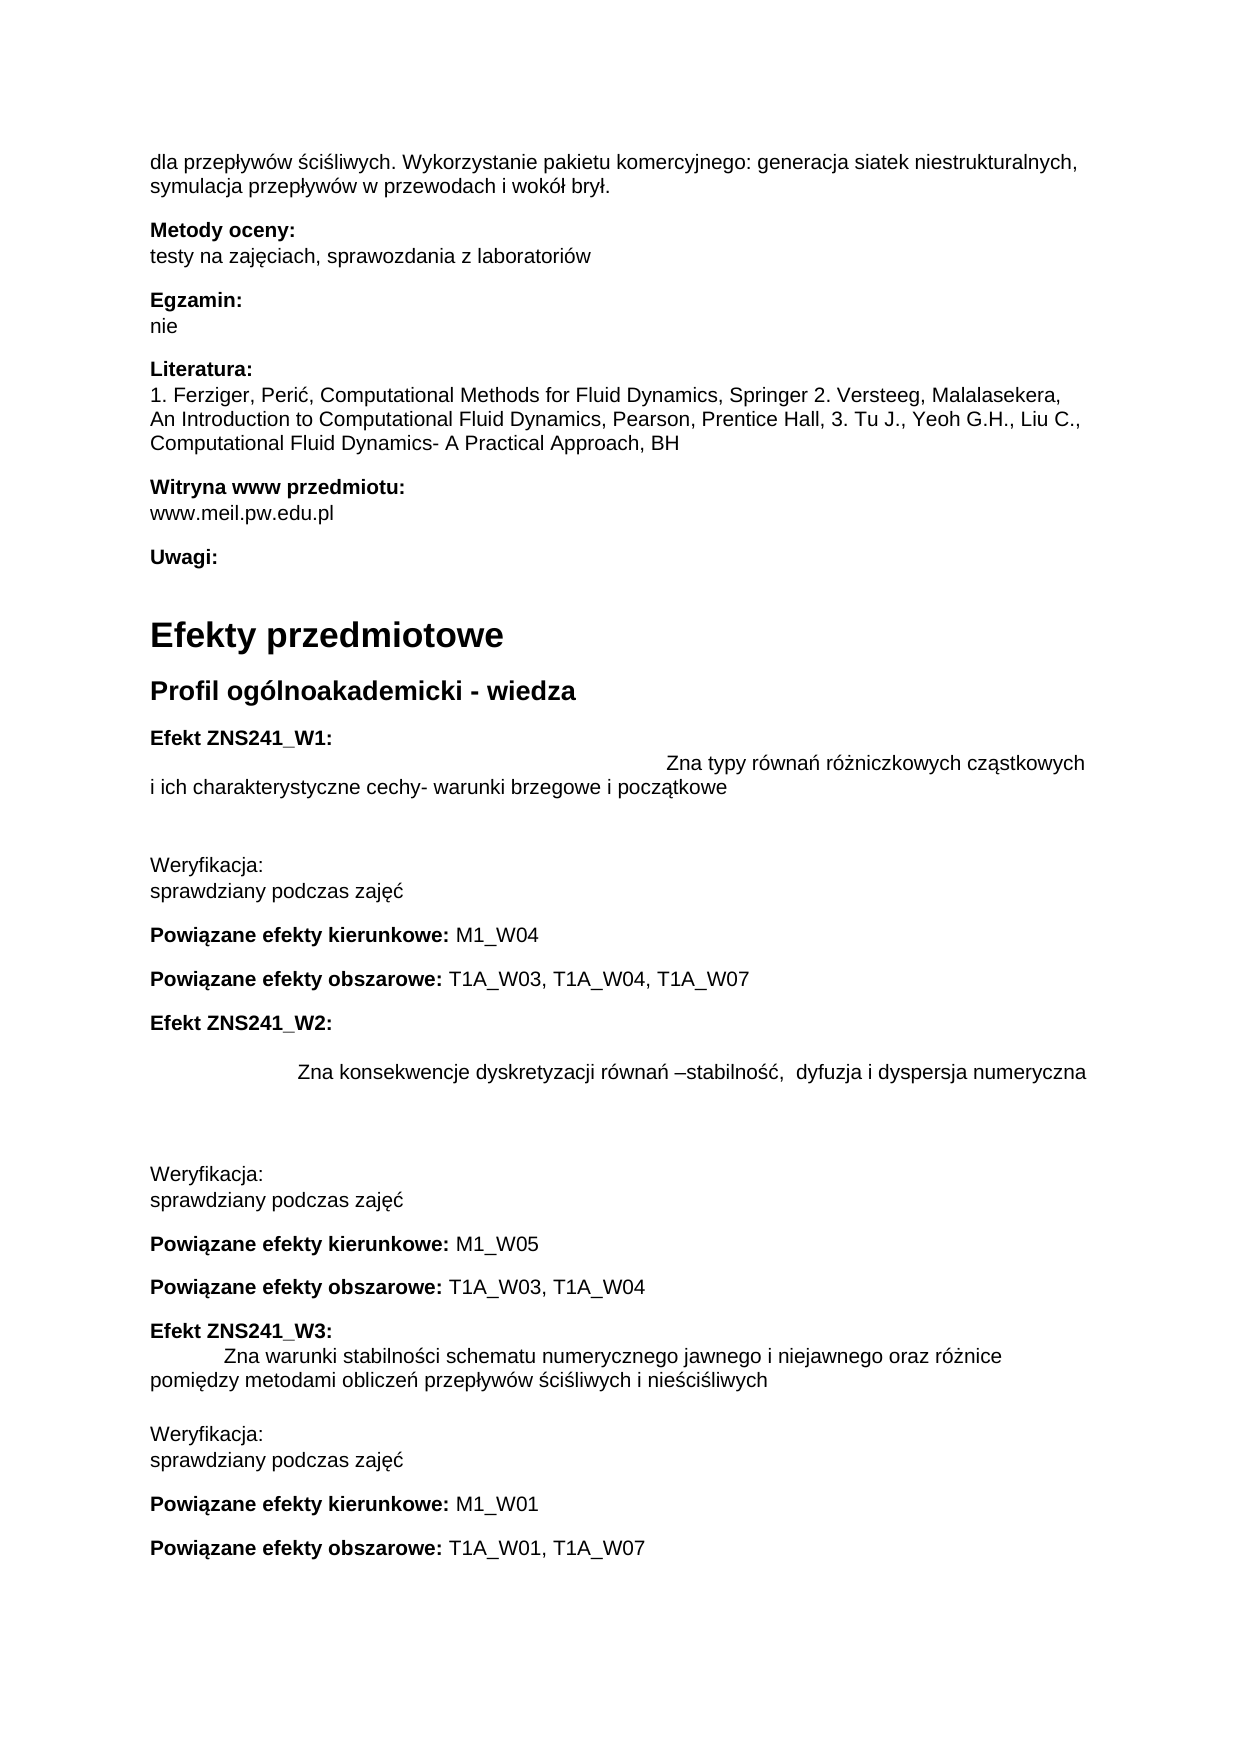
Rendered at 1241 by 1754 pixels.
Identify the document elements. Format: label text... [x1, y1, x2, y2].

text Weryfikacja: [150, 1422, 1090, 1446]
text Powiązane efekty obszarowe: T1A_W03, T1A_W04, T1A_W07 [150, 967, 1090, 991]
text sprawdziany podczas zajęć [150, 879, 1090, 903]
text Zna konsekwencje dyskretyzacji równań –stabilność, dyfuzja i dyspersja numeryczna [150, 1036, 1090, 1155]
text Powiązane efekty obszarowe: T1A_W01, T1A_W07 [150, 1536, 1090, 1559]
subtitle Profil ogólnoakademicki - wiedza [150, 675, 1090, 706]
text Zna warunki stabilności schematu numerycznego jawnego i niejawnego oraz różnice pomiędzy metodami obliczeń przepływów ściśliwych i nieściśliwych [150, 1344, 1090, 1416]
text Zna typy równań różniczkowych cząstkowych i ich charakterystyczne cechy- warunki brzegowe i początkowe [150, 751, 1090, 847]
text nie [150, 313, 1090, 337]
text Weryfikacja: [150, 853, 1090, 877]
text testy na zajęciach, sprawozdania z laboratoriów [150, 244, 1090, 268]
text Powiązane efekty obszarowe: T1A_W03, T1A_W04 [150, 1275, 1090, 1299]
text www.meil.pw.edu.pl [150, 501, 1090, 525]
text Literatura: [150, 357, 1090, 381]
text sprawdziany podczas zajęć [150, 1188, 1090, 1212]
text Efekt ZNS241_W3: [150, 1319, 1090, 1343]
text Metody oceny: [150, 218, 1090, 242]
text Powiązane efekty kierunkowe: M1_W05 [150, 1231, 1090, 1255]
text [150, 150, 1090, 198]
text Powiązane efekty kierunkowe: M1_W04 [150, 923, 1090, 947]
text Efekt ZNS241_W2: [150, 1011, 1090, 1034]
text 1. Ferziger, Perić, Computational Methods for Fluid Dynamics, Springer 2. Versteeg, Malalasekera, An Introduction to Computational Fluid Dynamics, Pearson, Prentice Hall, 3. Tu J., Yeoh G.H., Liu C., Computational Fluid Dynamics- A Practical Approach, BH [150, 383, 1090, 455]
text Witryna www przedmiotu: [150, 475, 1090, 499]
text Egzamin: [150, 287, 1090, 311]
text sprawdziany podczas zajęć [150, 1448, 1090, 1472]
text Weryfikacja: [150, 1162, 1090, 1186]
text Powiązane efekty kierunkowe: M1_W01 [150, 1492, 1090, 1516]
text Uwagi: [150, 545, 1090, 569]
subtitle Efekty przedmiotowe [150, 614, 1090, 655]
text Efekt ZNS241_W1: [150, 726, 1090, 750]
